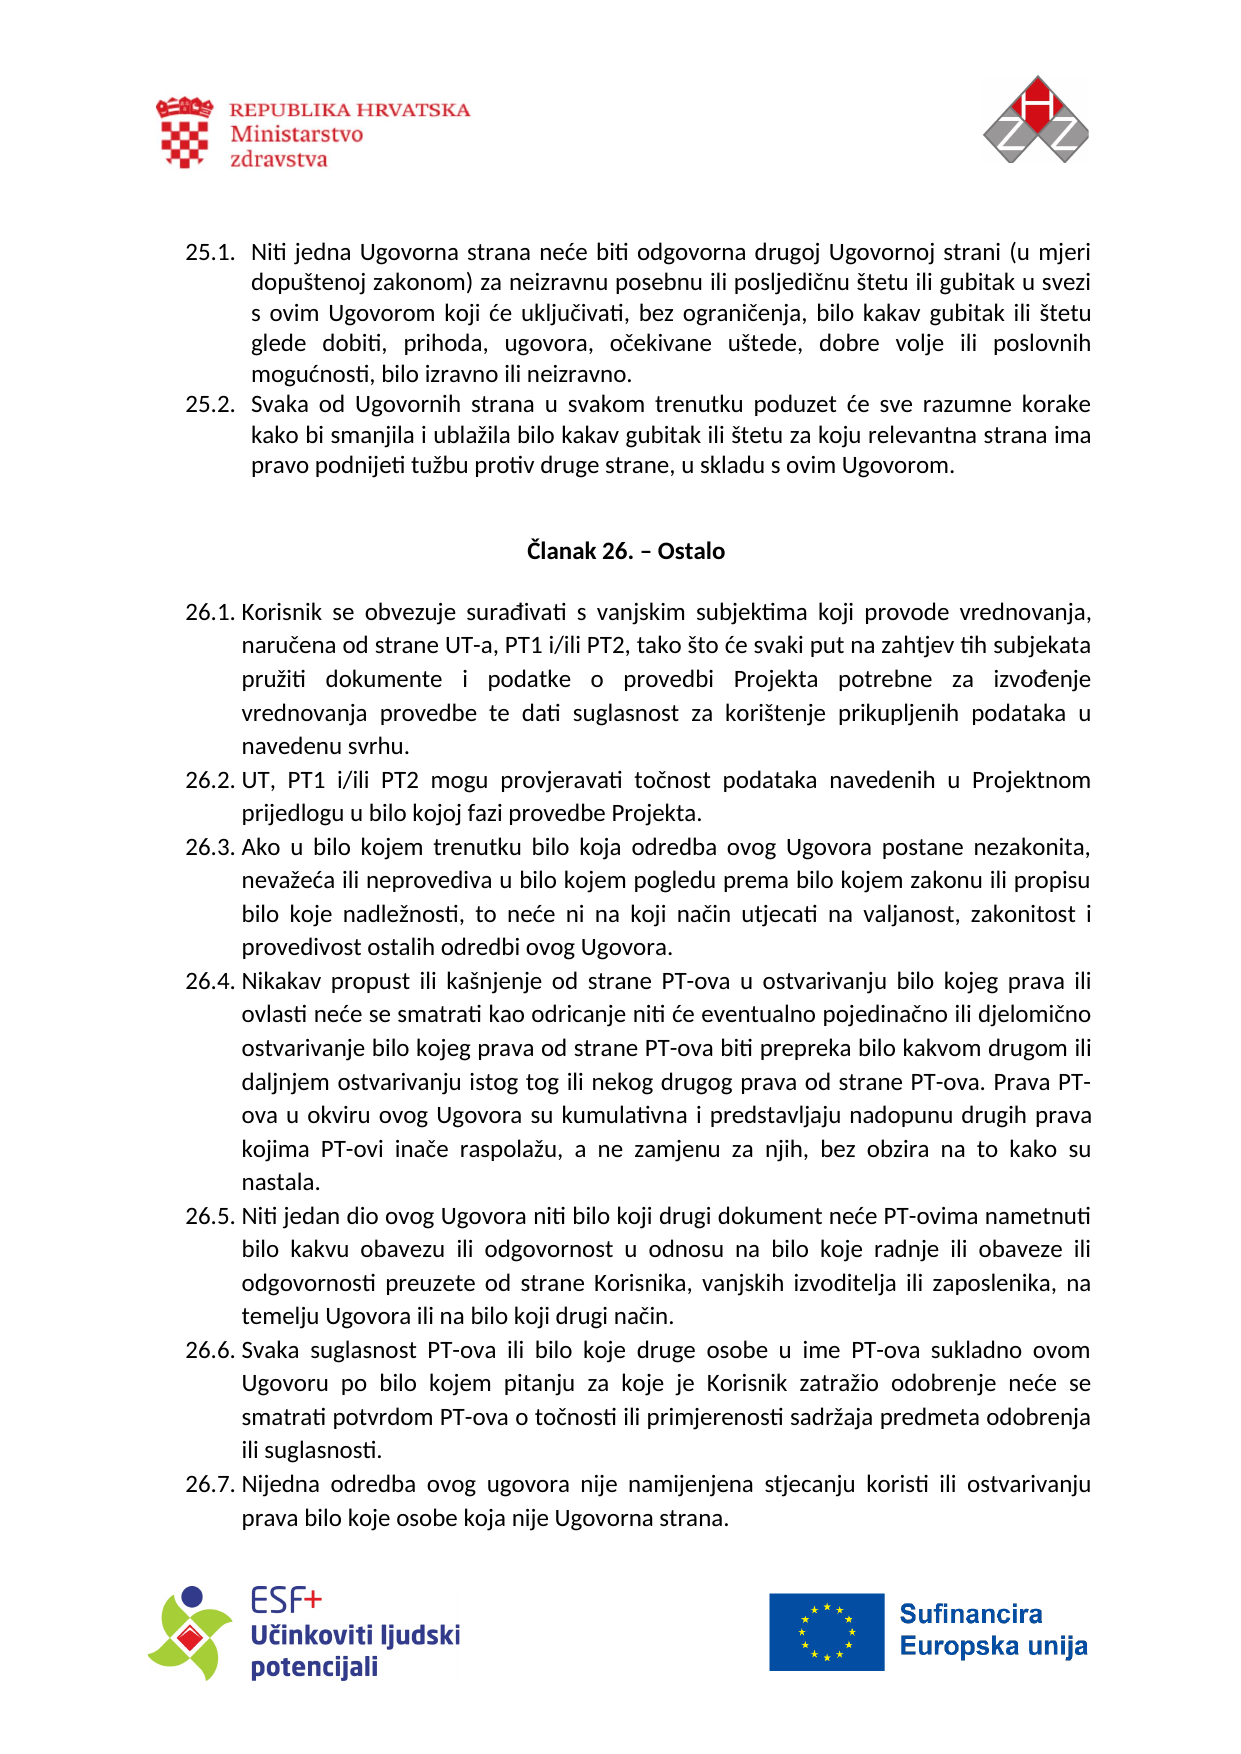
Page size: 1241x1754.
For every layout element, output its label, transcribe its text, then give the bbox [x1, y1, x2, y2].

picture [764, 1588, 1093, 1676]
list Nijedna odredba ovog ugovora nije namijenjena stjecanju koristi ili ostvarivanju prava bilo koje osobe koja nije Ugovorna strana. [185, 1468, 1093, 1532]
list Svaka od Ugovornih strana u svakom trenutku poduzet će sve razumne korake kako bi smanjila i ublažila bilo kakav gubitak ili štetu za koju relevantna strana ima pravo podnijeti tužbu protiv druge strane, u skladu s ovim Ugovorom. [185, 388, 1093, 480]
list Niti jedan dio ovog Ugovora niti bilo koji drugi dokument neće PT-ovima nametnuti bilo kakvu obavezu ili odgovornost u odnosu na bilo koje radnje ili obaveze ili odgovornosti preuzete od strane Korisnika, vanjskih izvoditelja ili zaposlenika, na temelju Ugovora ili na bilo koji drugi način. [185, 1200, 1093, 1331]
picture [147, 73, 479, 203]
list Ako u bilo kojem trenutku bilo koja odredba ovog Ugovora postane nezakonita, nevažeća ili neprovediva u bilo kojem pogledu prema bilo kojem zakonu ili propisu bilo koje nadležnosti, to neće ni na koji način utjecati na valjanost, zakonitost i provedivost ostalih odredbi ovog Ugovora. [185, 831, 1093, 962]
list Korisnik se obvezuje surađivati s vanjskim subjektima koji provode vrednovanja, naručena od strane UT-a, PT1 i/ili PT2, tako što će svaki put na zahtjev tih subjekata pružiti dokumente i podatke o provedbi Projekta potrebne za izvođenje vrednovanja provedbe te dati suglasnost za korištenje prikupljenih podataka u navedenu svrhu. [185, 596, 1093, 761]
picture [982, 75, 1089, 163]
list UT, PT1 i/ili PT2 mogu provjeravati točnost podataka navedenih u Projektnom prijedlogu u bilo kojoj fazi provedbe Projekta. [185, 764, 1093, 828]
list Niti jedna Ugovorna strana neće biti odgovorna drugoj Ugovornoj strani (u mjeri dopuštenoj zakonom) za neizravnu posebnu ili posljedičnu štetu ili gubitak u svezi s ovim Ugovorom koji će uključivati, bez ograničenja, bilo kakav gubitak ili štetu glede dobiti, prihoda, ugovora, očekivane uštede, dobre volje ili poslovnih mogućnosti, bilo izravno ili neizravno. [185, 236, 1093, 388]
text Članak 26. – Ostalo [160, 535, 1093, 566]
list Nikakav propust ili kašnjenje od strane PT-ova u ostvarivanju bilo kojeg prava ili ovlasti neće se smatrati kao odricanje niti će eventualno pojedinačno ili djelomično ostvarivanje bilo kojeg prava od strane PT-ova biti prepreka bilo kakvom drugom ili daljnjem ostvarivanju istog tog ili nekog drugog prava od strane PT-ova. Prava PT-ova u okviru ovog Ugovora su kumulativna i predstavljaju nadopunu drugih prava kojima PT-ovi inače raspolažu, a ne zamjenu za njih, bez obzira na to kako su nastala. [185, 965, 1093, 1197]
list Svaka suglasnost PT-ova ili bilo koje druge osobe u ime PT-ova sukladno ovom Ugovoru po bilo kojem pitanju za koje je Korisnik zatražio odobrenje neće se smatrati potvrdom PT-ova o točnosti ili primjerenosti sadržaja predmeta odobrenja ili suglasnosti. [185, 1334, 1093, 1465]
picture [147, 1586, 460, 1681]
